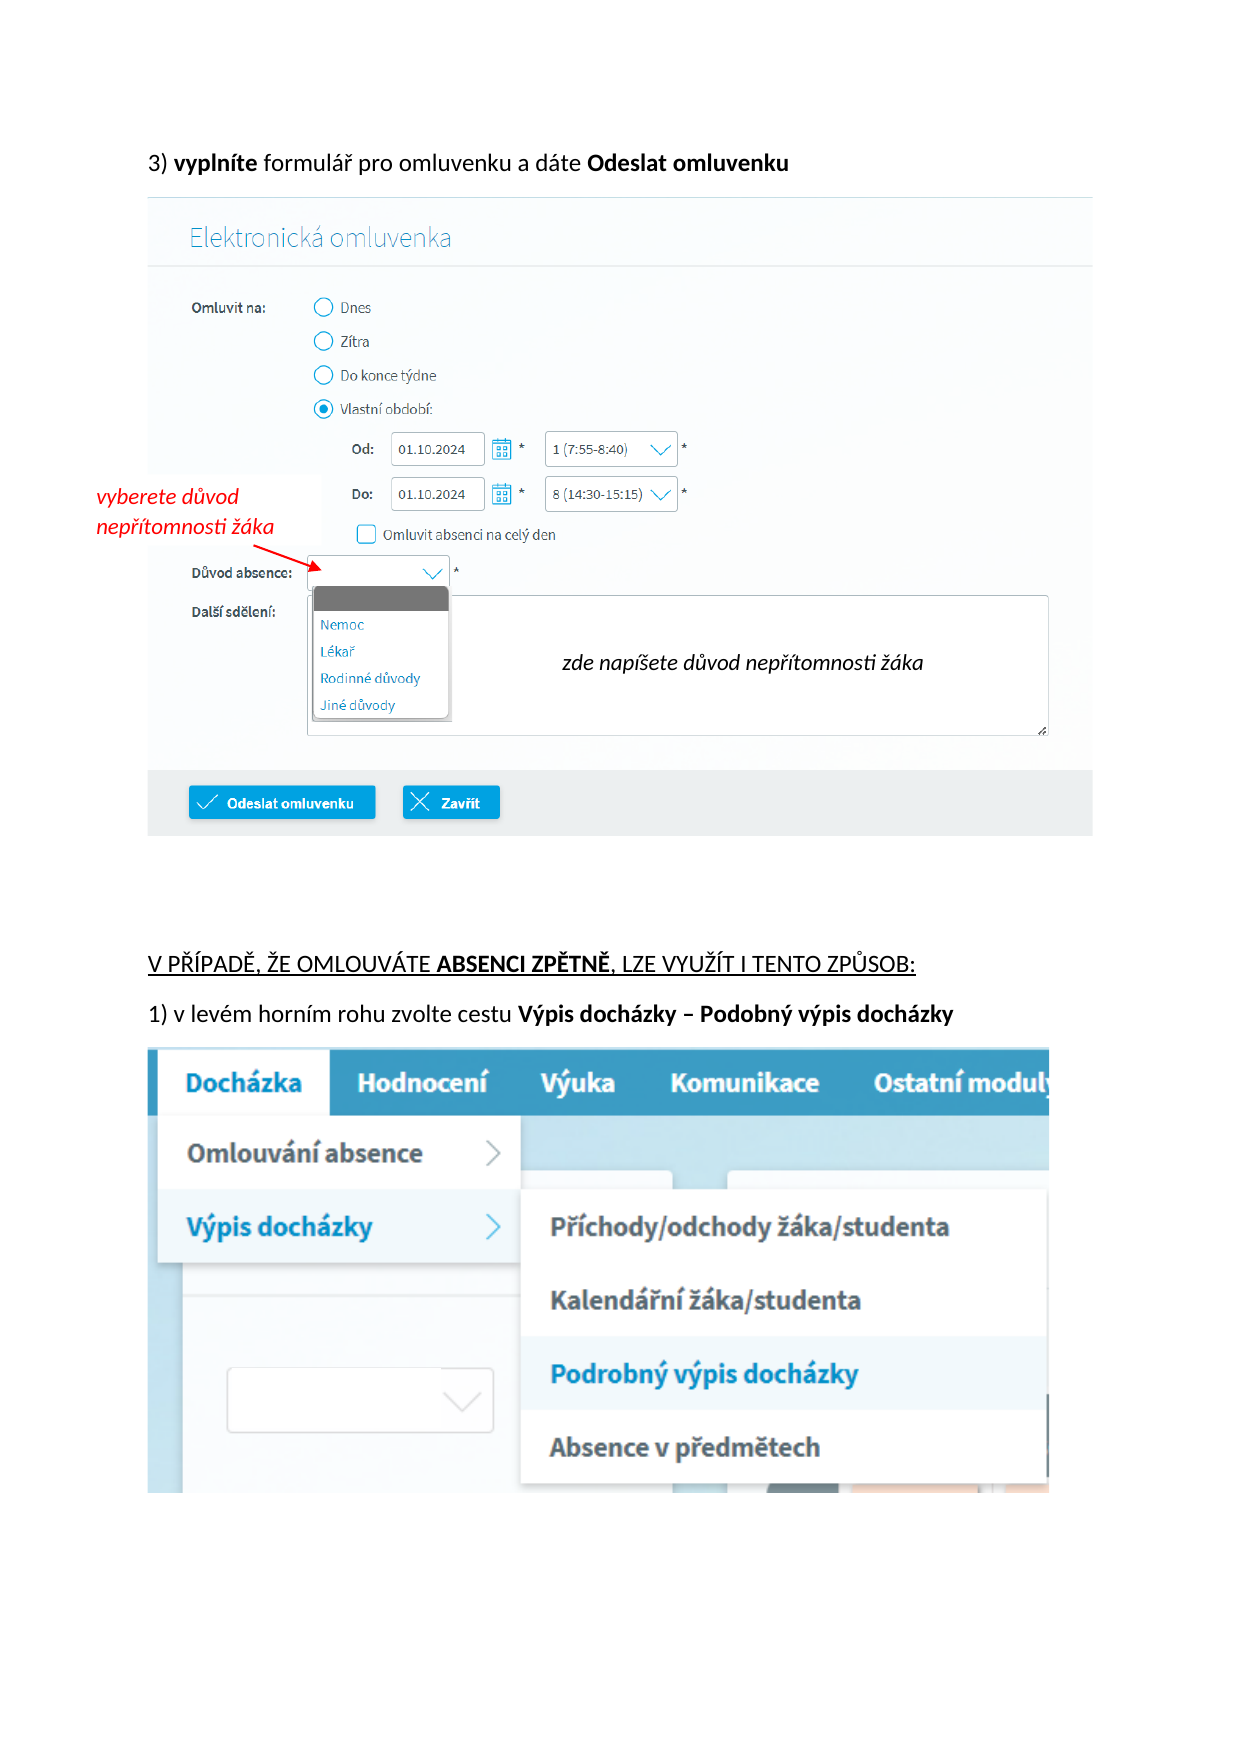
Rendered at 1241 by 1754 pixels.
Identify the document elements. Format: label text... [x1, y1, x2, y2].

picture [147, 197, 1093, 836]
text 3) vyplníte formulář pro omluvenku a dáte Odeslat omluvenku [148, 148, 1093, 178]
picture [147, 1047, 1050, 1493]
text V PŘÍPADĚ, ŽE OMLOUVÁTE ABSENCI ZPĚTNĚ, LZE VYUŽÍT I TENTO ZPŮSOB: [148, 948, 1093, 979]
text 1) v levém horním rohu zvolte cestu Výpis docházky – Podobný výpis docházky [148, 998, 1093, 1028]
